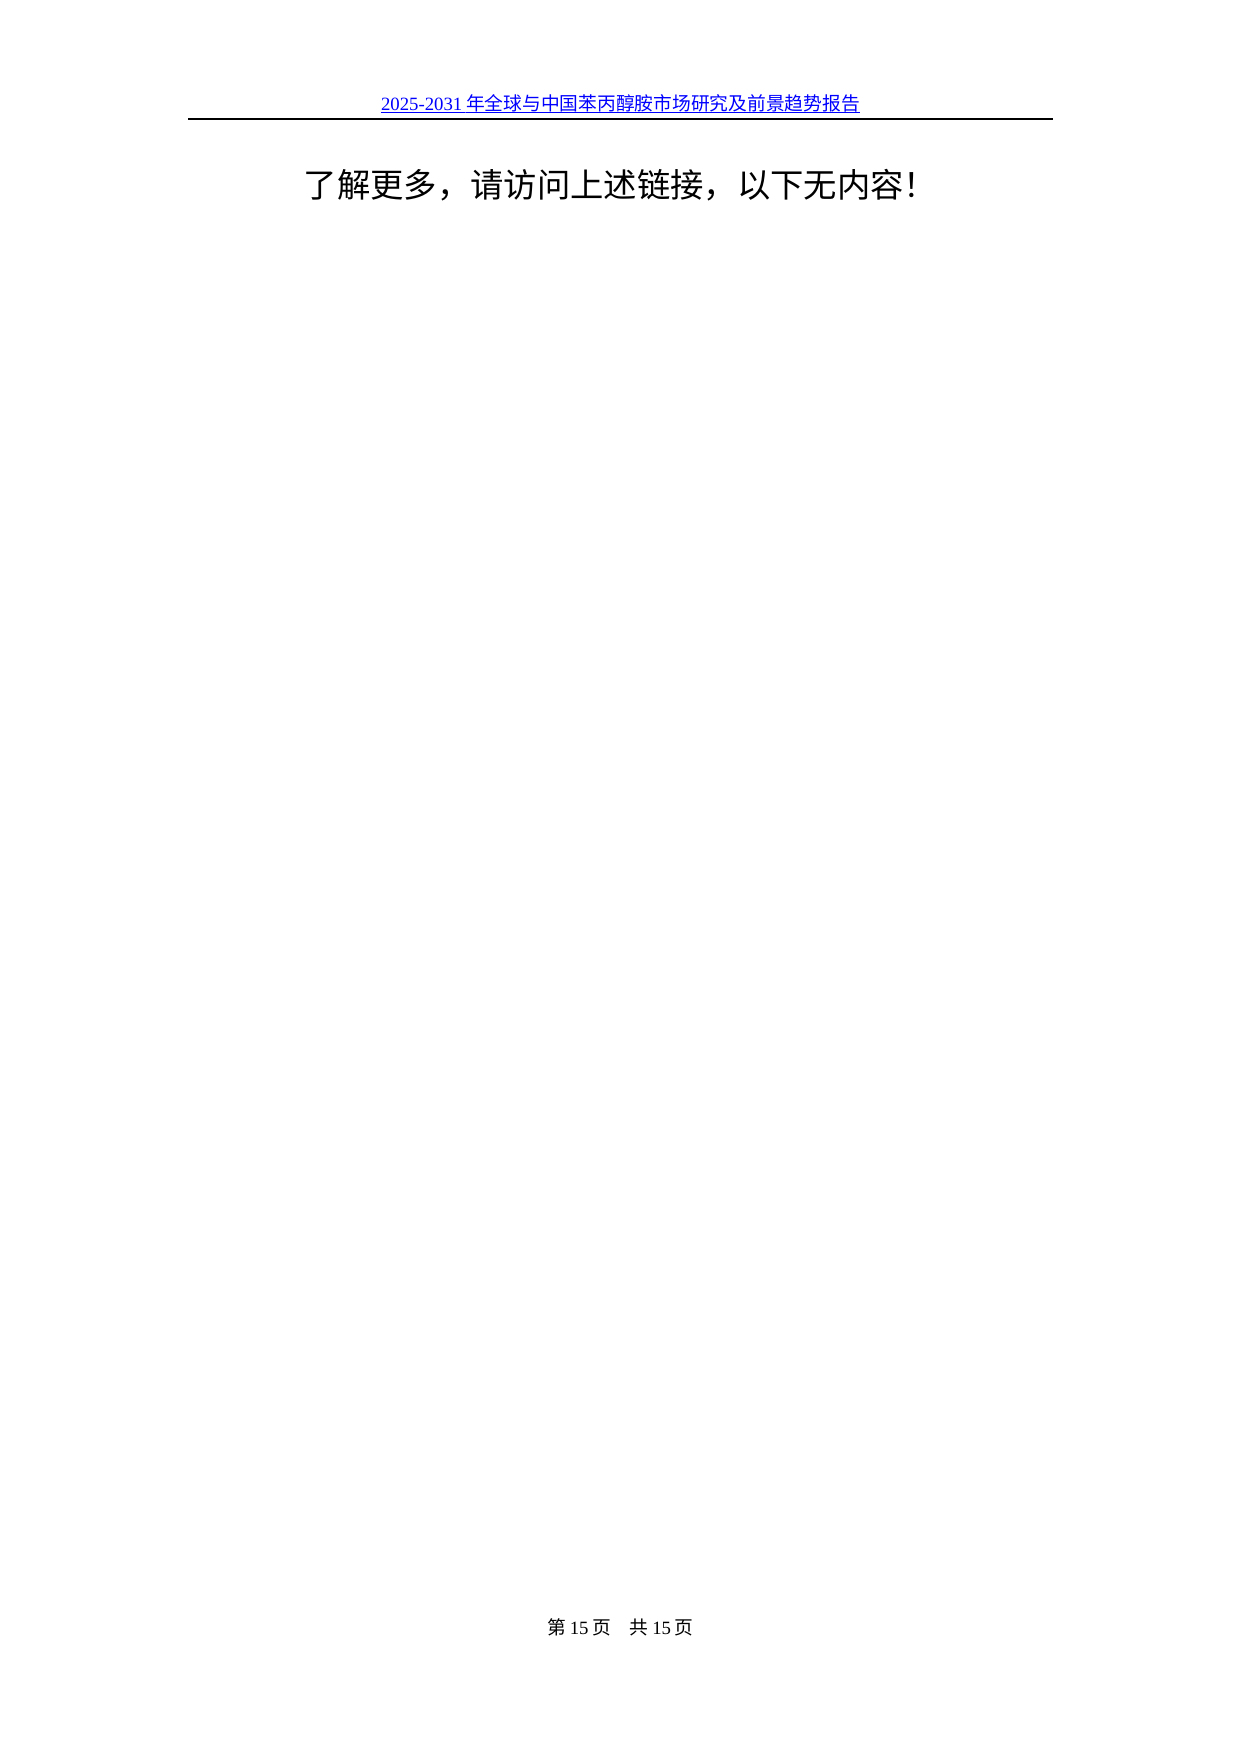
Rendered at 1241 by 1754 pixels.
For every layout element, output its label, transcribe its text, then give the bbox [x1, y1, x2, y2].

title 了解更多，请访问上述链接，以下无内容！ [187, 150, 1053, 215]
